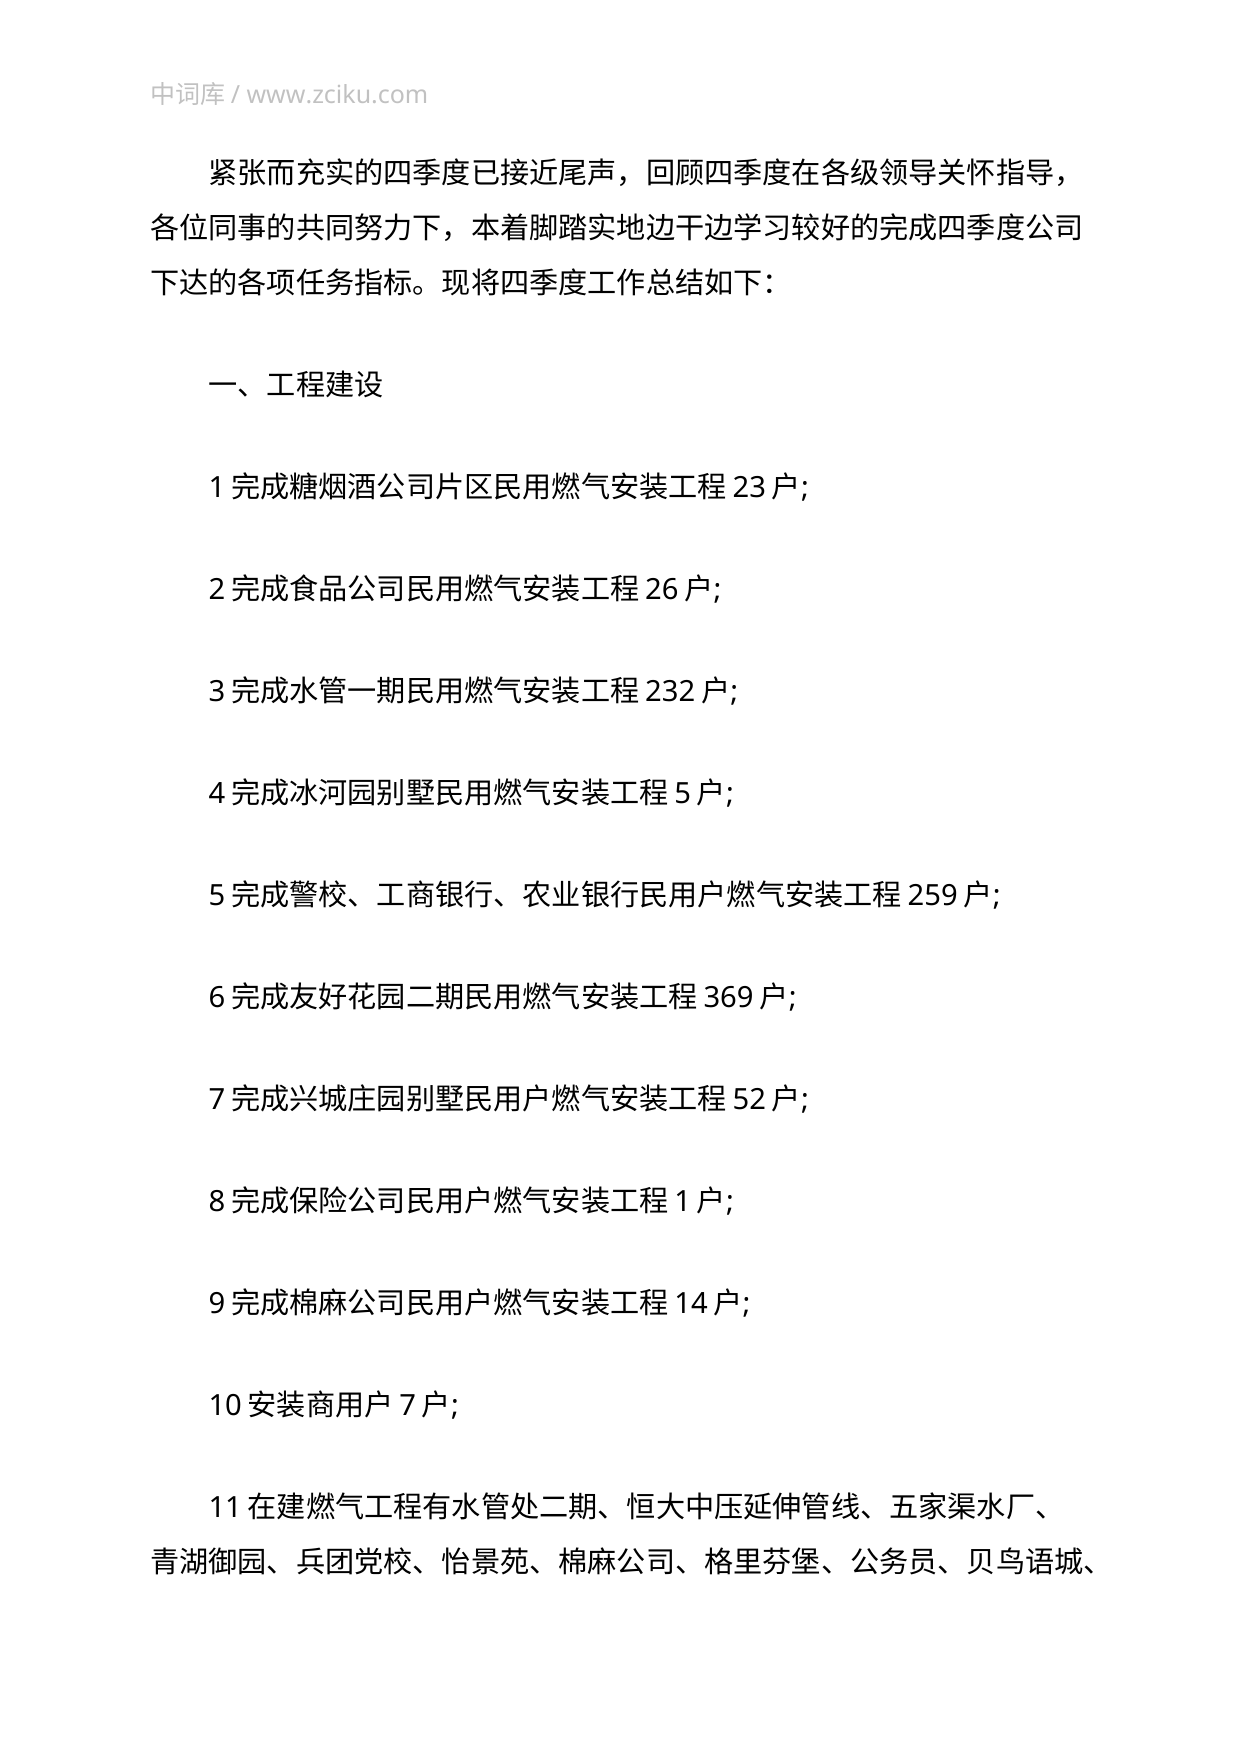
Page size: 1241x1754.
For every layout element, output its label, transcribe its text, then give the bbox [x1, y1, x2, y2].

text 3完成水管一期民用燃气安装工程232户; [150, 667, 1090, 710]
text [150, 1483, 1090, 1580]
text 7完成兴城庄园别墅民用户燃气安装工程52户; [150, 1075, 1090, 1118]
text 一、工程建设 [150, 362, 1090, 404]
text 2完成食品公司民用燃气安装工程26户; [150, 565, 1090, 608]
text 6完成友好花园二期民用燃气安装工程369户; [150, 973, 1090, 1016]
text 9完成棉麻公司民用户燃气安装工程14户; [150, 1279, 1090, 1322]
text 5完成警校、工商银行、农业银行民用户燃气安装工程259户; [150, 871, 1090, 914]
text 紧张而充实的四季度已接近尾声，回顾四季度在各级领导关怀指导，各位同事的共同努力下，本着脚踏实地边干边学习较好的完成四季度公司下达的各项任务指标。现将四季度工作总结如下： [150, 150, 1090, 302]
text 10安装商用户7户; [150, 1381, 1090, 1423]
text 1完成糖烟酒公司片区民用燃气安装工程23户; [150, 463, 1090, 506]
text 8完成保险公司民用户燃气安装工程1户; [150, 1177, 1090, 1219]
text 4完成冰河园别墅民用燃气安装工程5户; [150, 769, 1090, 812]
